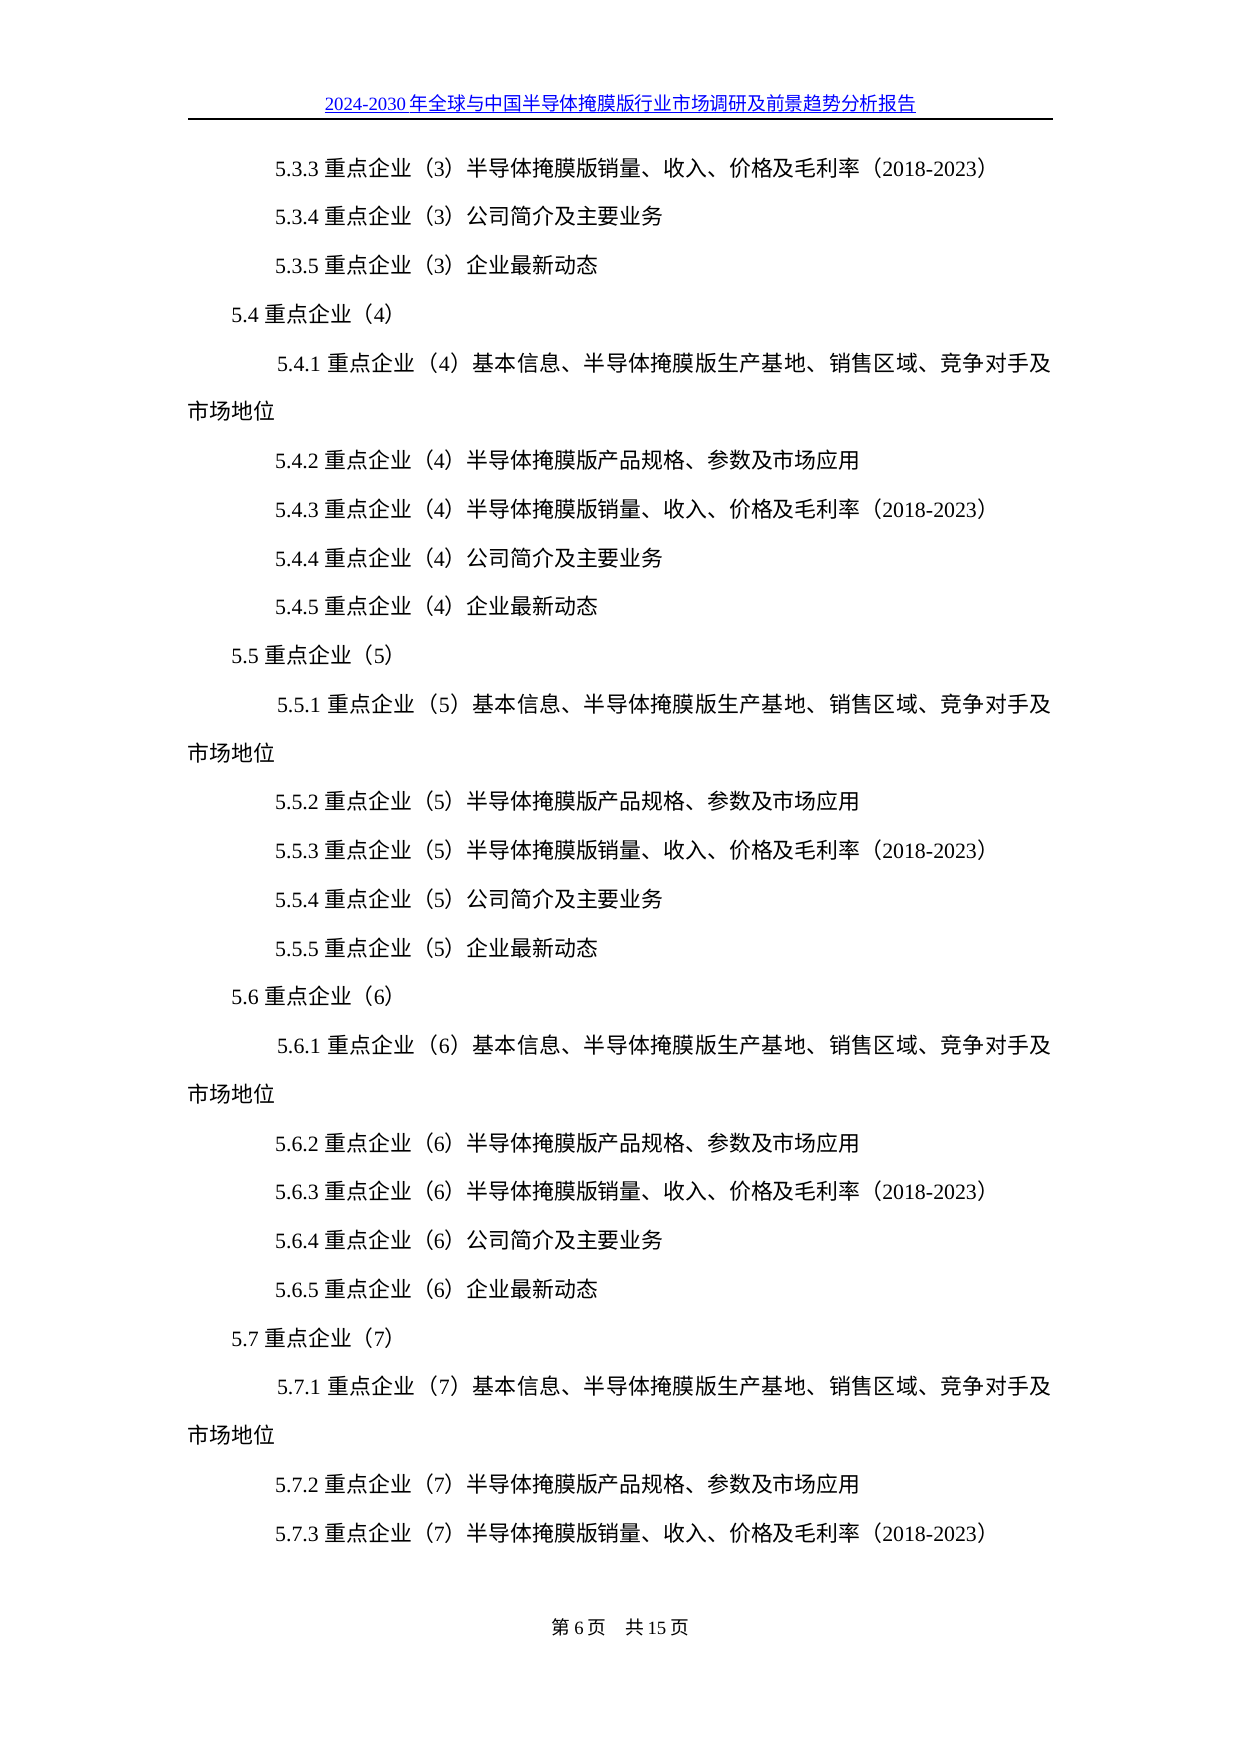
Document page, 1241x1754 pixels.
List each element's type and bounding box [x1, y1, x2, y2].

text [187, 150, 1053, 1548]
